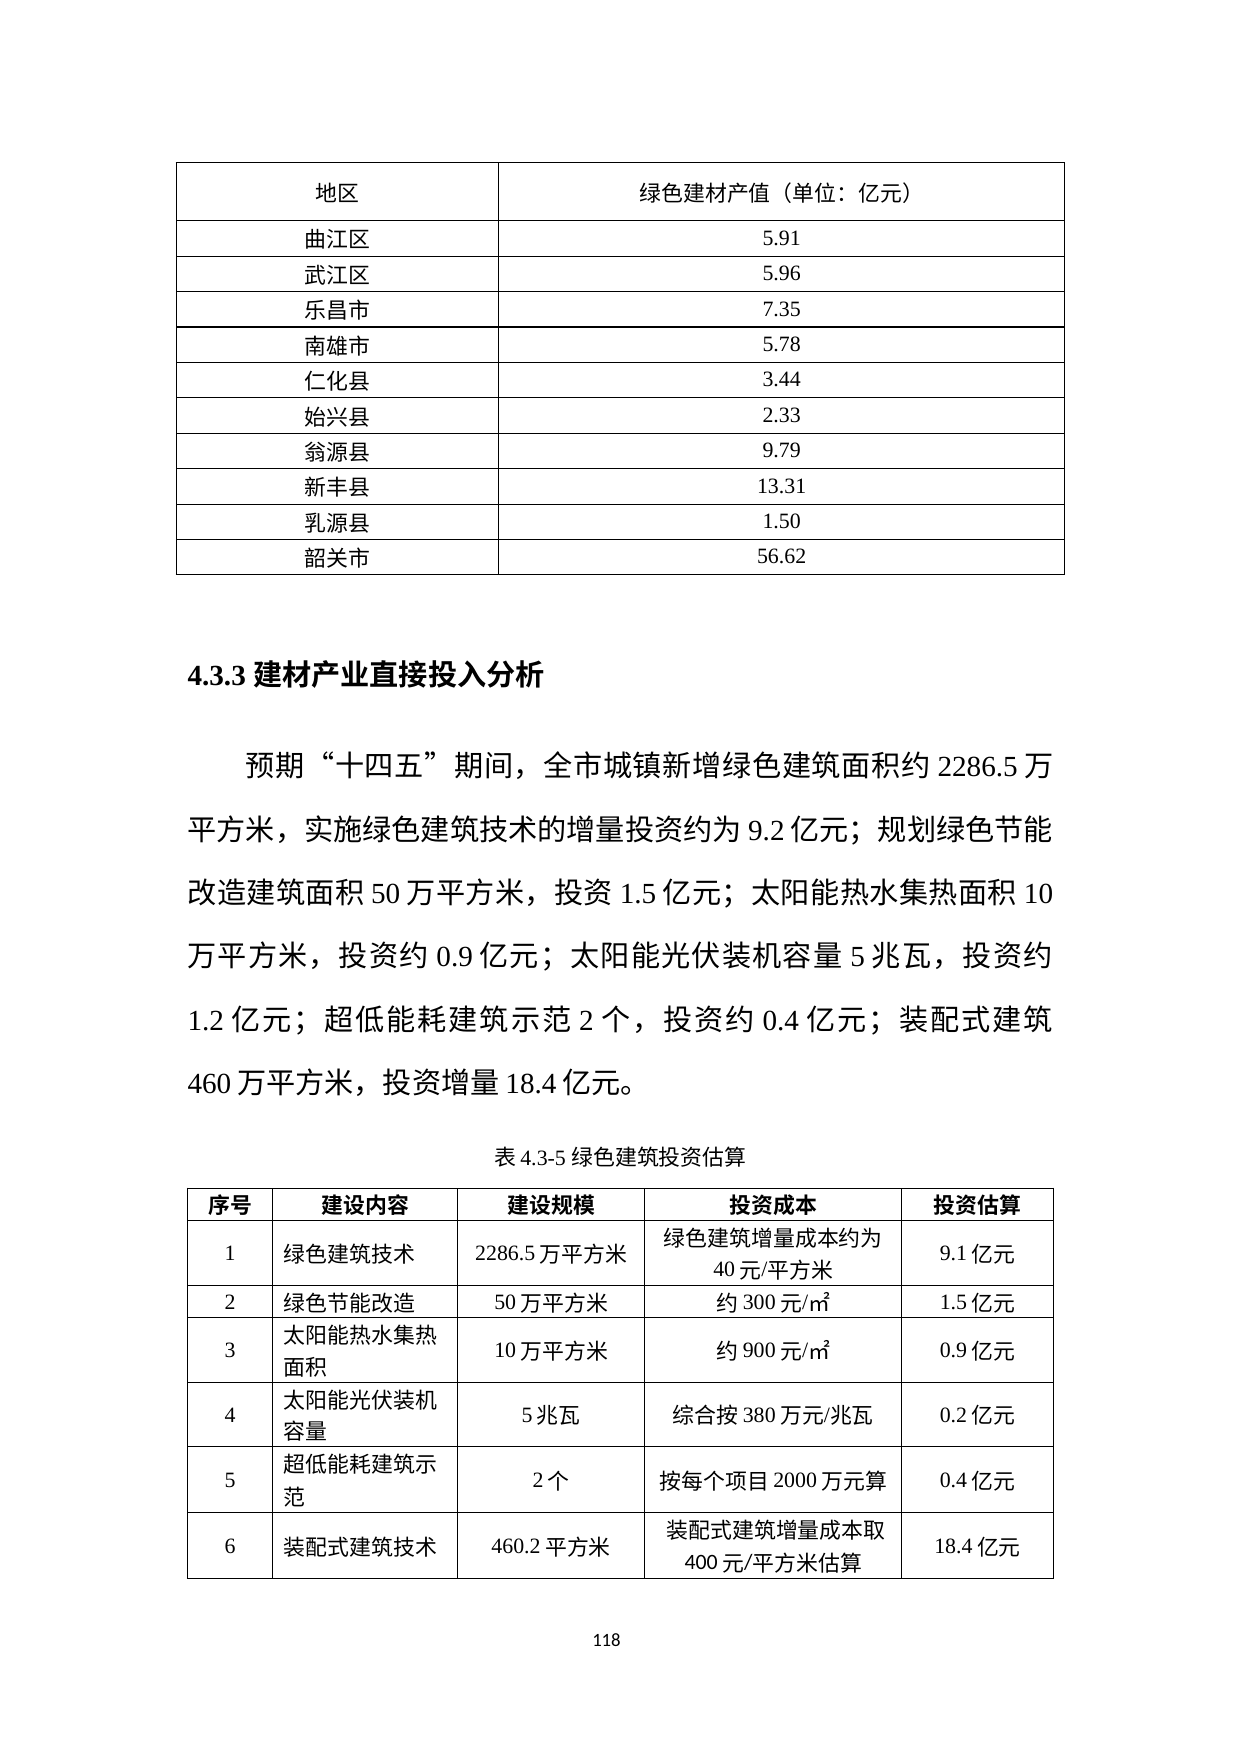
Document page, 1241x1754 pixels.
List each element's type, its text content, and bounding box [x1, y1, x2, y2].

table_cell 翁源县 [177, 434, 498, 468]
table_header 建设规模 [458, 1189, 644, 1220]
table_cell 乐昌市 [177, 292, 498, 326]
table_cell 5.96 [499, 257, 1064, 291]
table_header 地区 [177, 163, 498, 220]
table_cell 1 [188, 1221, 272, 1284]
table_cell 13.31 [499, 469, 1064, 503]
text 预期“十四五”期间，全市城镇新增绿色建筑面积约2286.5万平方米，实施绿色建筑技术的增量投资约为9.2亿元；规划绿色节能改造建筑面积50万平方米，投资1.5亿元；太阳能热水集热面积10万平方米，投资约0.9亿元；太阳能光伏装机容量5兆瓦，投资约1.2亿元；超低能耗建筑示范2个，投资约0.4亿元；装配式建筑460万平方米，投资增量18.4亿元。 [187, 743, 1053, 1102]
table_cell 5.91 [499, 221, 1064, 256]
table_cell 6 [188, 1513, 272, 1578]
table_cell 9.1亿元 [902, 1221, 1053, 1284]
table_header 投资估算 [902, 1189, 1053, 1220]
table_cell 按每个项目2000万元算 [645, 1447, 901, 1512]
subtitle 4.3.3 建材产业直接投入分析 [187, 640, 1053, 705]
table_cell 始兴县 [177, 398, 498, 433]
table_cell 9.79 [499, 434, 1064, 468]
table_cell 仁化县 [177, 363, 498, 397]
table_cell 绿色建筑技术 [273, 1221, 457, 1284]
table_cell 4 [188, 1383, 272, 1446]
text 表4.3-5 绿色建筑投资估算 [187, 1139, 1053, 1171]
table_cell 绿色建筑增量成本约为40元/平方米 [645, 1221, 901, 1284]
table_cell 太阳能光伏装机容量 [273, 1383, 457, 1446]
table_cell 50万平方米 [458, 1286, 644, 1317]
table_header 建设内容 [273, 1189, 457, 1220]
table_cell 0.9亿元 [902, 1318, 1053, 1382]
table_cell 2.33 [499, 398, 1064, 433]
table_cell 0.4亿元 [902, 1447, 1053, 1512]
table_cell 新丰县 [177, 469, 498, 503]
table_cell 乳源县 [177, 505, 498, 539]
table_header 投资成本 [645, 1189, 901, 1220]
table_cell 2286.5万平方米 [458, 1221, 644, 1284]
table_cell 综合按380万元/兆瓦 [645, 1383, 901, 1446]
table_cell 约900元/㎡ [645, 1318, 901, 1382]
table_cell 装配式建筑技术 [273, 1513, 457, 1578]
table_cell 56.62 [499, 540, 1064, 574]
table_cell 装配式建筑增量成本取400元/平方米估算 [645, 1513, 901, 1578]
table_cell 约300元/㎡ [645, 1286, 901, 1317]
table_cell 曲江区 [177, 221, 498, 256]
table_cell 460.2平方米 [458, 1513, 644, 1578]
table_cell 绿色节能改造 [273, 1286, 457, 1317]
table_cell 5.78 [499, 328, 1064, 362]
table_cell 3.44 [499, 363, 1064, 397]
table_header 绿色建材产值（单位：亿元） [499, 163, 1064, 220]
table_cell 10万平方米 [458, 1318, 644, 1382]
table_header 序号 [188, 1189, 272, 1220]
table_cell 2 [188, 1286, 272, 1317]
table_cell 超低能耗建筑示范 [273, 1447, 457, 1512]
table_cell 太阳能热水集热面积 [273, 1318, 457, 1382]
table_cell 武江区 [177, 257, 498, 291]
table_cell 5 [188, 1447, 272, 1512]
table_cell 5兆瓦 [458, 1383, 644, 1446]
table_cell 1.5亿元 [902, 1286, 1053, 1317]
table_cell 韶关市 [177, 540, 498, 574]
table_cell 0.2亿元 [902, 1383, 1053, 1446]
table_cell 2个 [458, 1447, 644, 1512]
table_cell 1.50 [499, 505, 1064, 539]
table_cell 7.35 [499, 292, 1064, 326]
table_cell 3 [188, 1318, 272, 1382]
table_cell 南雄市 [177, 328, 498, 362]
table_cell 18.4亿元 [902, 1513, 1053, 1578]
